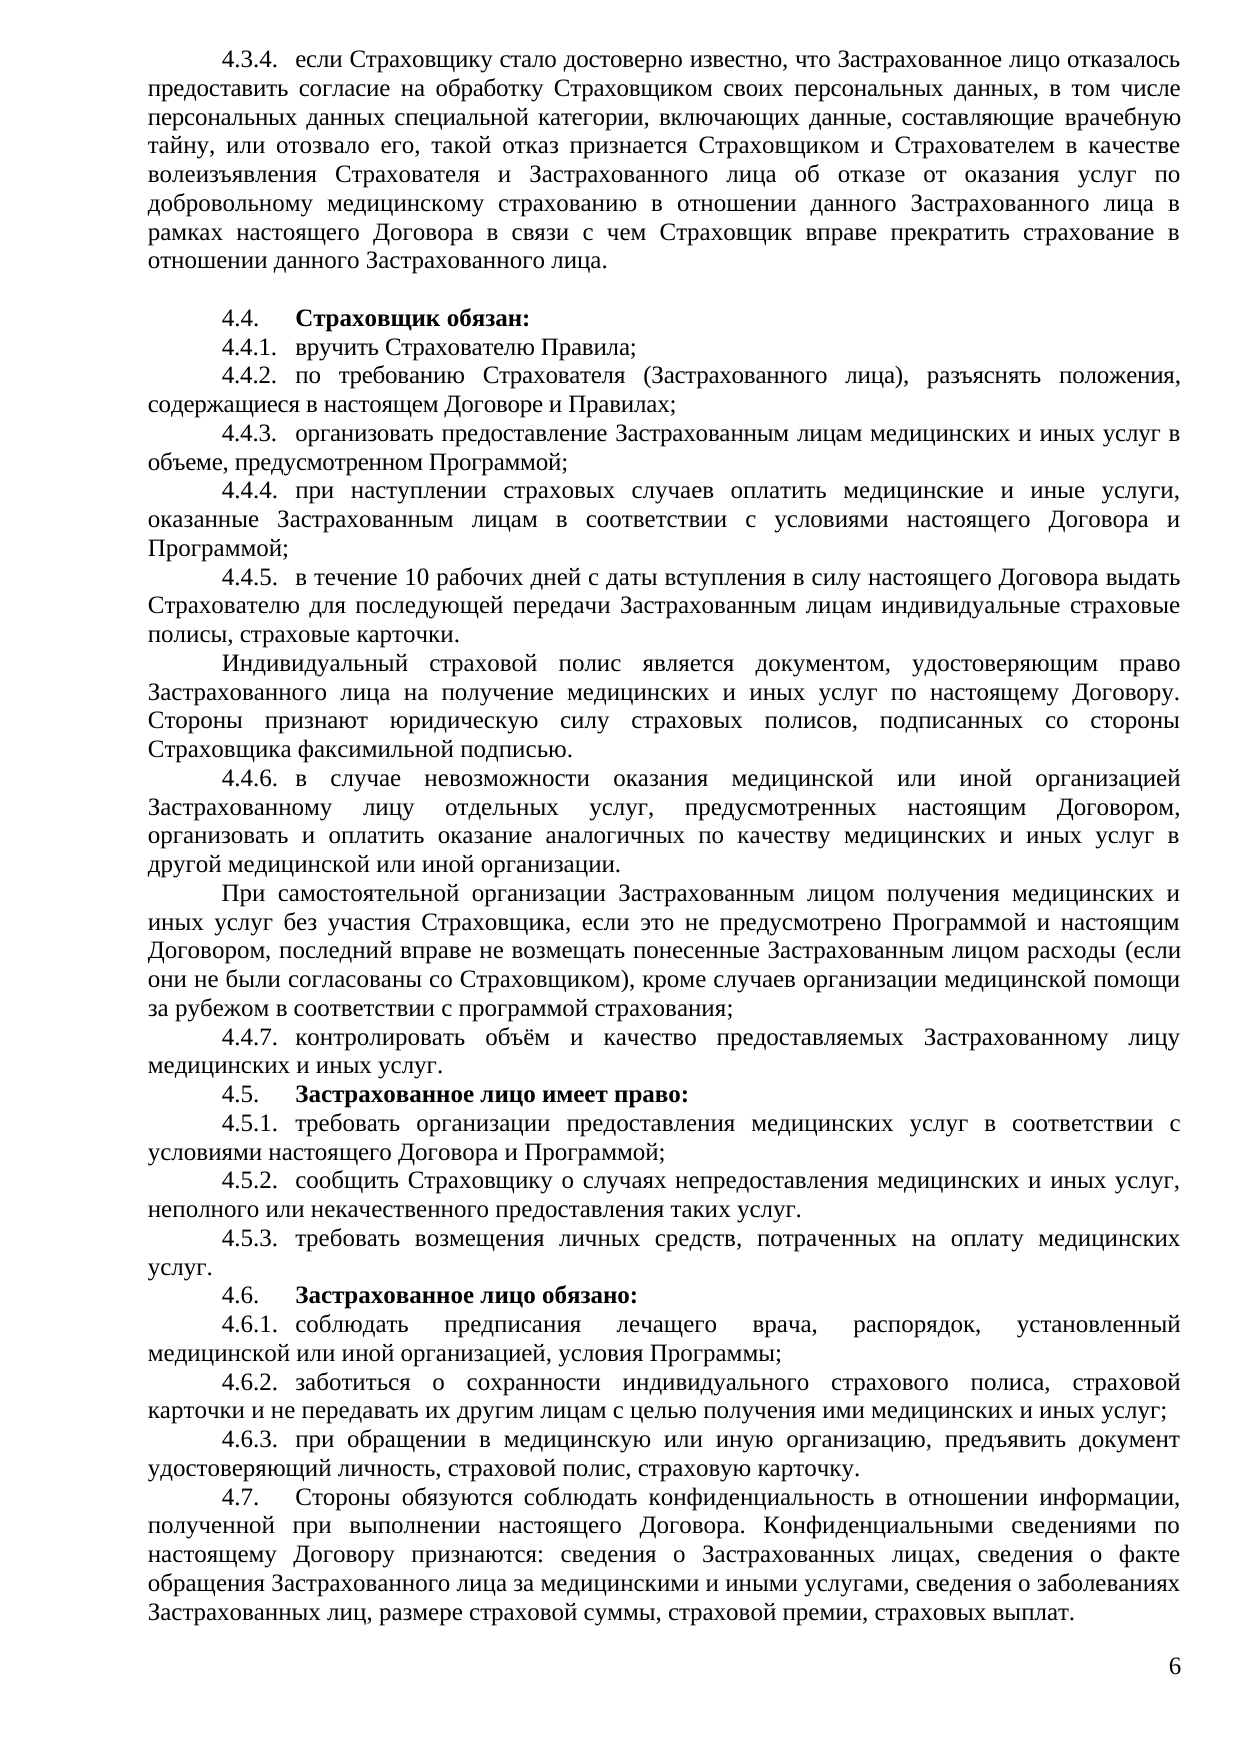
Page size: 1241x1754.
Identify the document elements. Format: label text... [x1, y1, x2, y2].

text Индивидуальный страховой полис является документом, удостоверяющим право Застрахованного лица на получение медицинских и иных услуг по настоящему Договору. Стороны признают юридическую силу страховых полисов, подписанных со стороны Страховщика факсимильной подписью. [148, 648, 1181, 763]
list организовать предоставление Застрахованным лицам медицинских и иных услуг в объеме, предусмотренном Программой; [148, 418, 1181, 476]
list заботиться о сохранности индивидуального страхового полиса, страховой карточки и не передавать их другим лицам с целью получения ими медицинских и иных услуг; [148, 1367, 1181, 1424]
list при обращении в медицинскую или иную организацию, предъявить документ удостоверяющий личность, страховой полис, страховую карточку. [148, 1424, 1181, 1482]
list сообщить Страховщику о случаях непредоставления медицинских и иных услуг, неполного или некачественного предоставления таких услуг. [148, 1166, 1181, 1223]
list Застрахованное лицо обязано: [148, 1281, 1181, 1309]
list в случае невозможности оказания медицинской или иной организацией Застрахованному лицу отдельных услуг, предусмотренных настоящим Договором, организовать и оплатить оказание аналогичных по качеству медицинских и иных услуг в другой медицинской или иной организации. [148, 763, 1181, 878]
list при наступлении страховых случаев оплатить медицинские и иные услуги, оказанные Застрахованным лицам в соответствии с условиями настоящего Договора и Программой; [148, 476, 1181, 562]
list Стороны обязуются соблюдать конфиденциальность в отношении информации, полученной при выполнении настоящего Договора. Конфиденциальными сведениями по настоящему Договору признаются: сведения о Застрахованных лицах, сведения о факте обращения Застрахованного лица за медицинскими и иными услугами, сведения о заболеваниях Застрахованных лиц, размере страховой суммы, страховой премии, страховых выплат. [148, 1482, 1181, 1626]
list если Страховщику стало достоверно известно, что Застрахованное лицо отказалось предоставить согласие на обработку Страховщиком своих персональных данных, в том числе персональных данных специальной категории, включающих данные, составляющие врачебную тайну, или отозвало его, такой отказ признается Страховщиком и Страхователем в качестве волеизъявления Страхователя и Застрахованного лица об отказе от оказания услуг по добровольному медицинскому страхованию в отношении данного Застрахованного лица в рамках настоящего Договора в связи с чем Страховщик вправе прекратить страхование в отношении данного Застрахованного лица. [148, 44, 1181, 274]
list требовать возмещения личных средств, потраченных на оплату медицинских услуг. [148, 1223, 1181, 1281]
list контролировать объём и качество предоставляемых Застрахованному лицу медицинских и иных услуг. [148, 1022, 1181, 1079]
list в течение 10 рабочих дней с даты вступления в силу настоящего Договора выдать Страхователю для последующей передачи Застрахованным лицам индивидуальные страховые полисы, страховые карточки. [148, 562, 1181, 648]
text При самостоятельной организации Застрахованным лицом получения медицинских и иных услуг без участия Страховщика, если это не предусмотрено Программой и настоящим Договором, последний вправе не возмещать понесенные Застрахованным лицом расходы (если они не были согласованы со Страховщиком), кроме случаев организации медицинской помощи за рубежом в соответствии с программой страхования; [148, 878, 1181, 1022]
list Застрахованное лицо имеет право: [148, 1079, 1181, 1108]
list соблюдать предписания лечащего врача, распорядок, установленный медицинской или иной организацией, условия Программы; [148, 1309, 1181, 1367]
list вручить Страхователю Правила; [148, 332, 1181, 361]
list по требованию Страхователя (Застрахованного лица), разъяснять положения, содержащиеся в настоящем Договоре и Правилах; [148, 361, 1181, 418]
list требовать организации предоставления медицинских услуг в соответствии с условиями настоящего Договора и Программой; [148, 1108, 1181, 1166]
list Страховщик обязан: [148, 303, 1181, 332]
